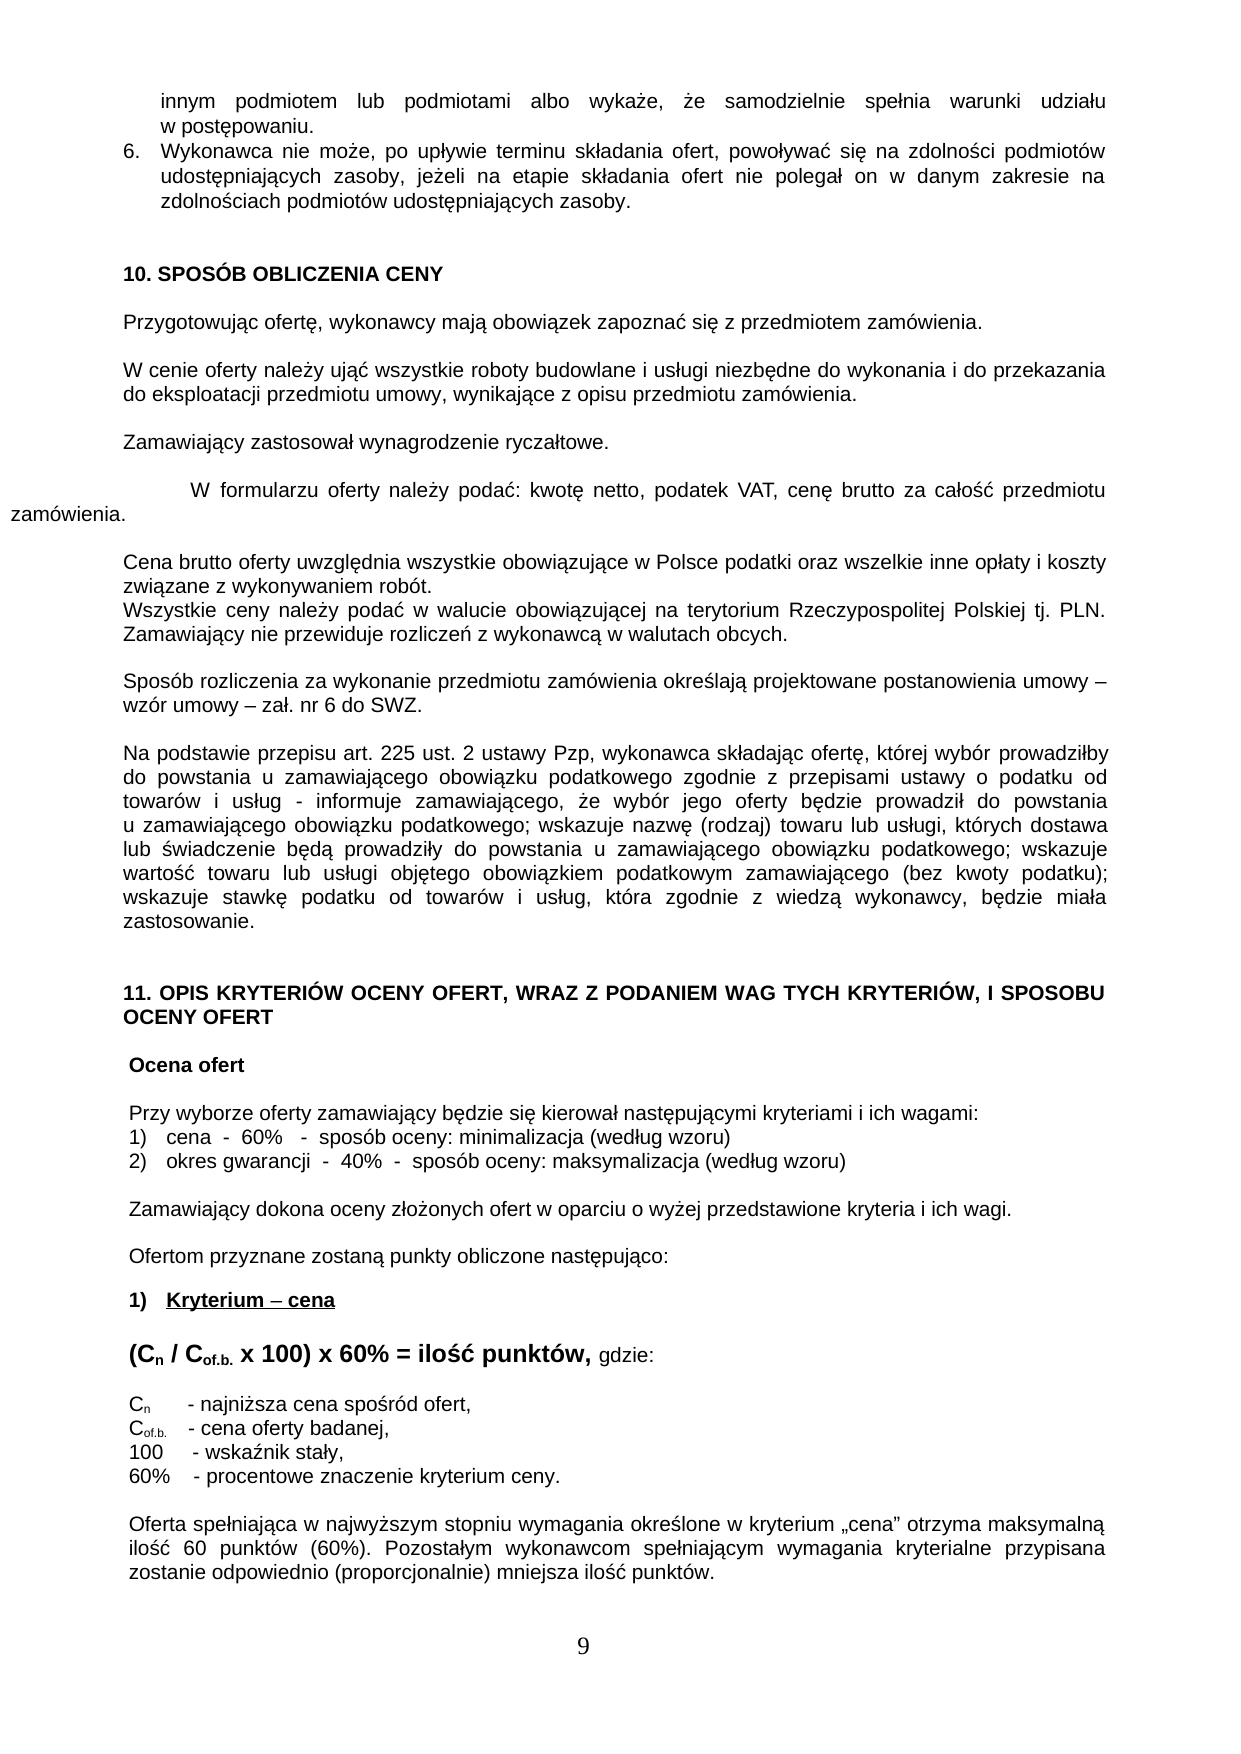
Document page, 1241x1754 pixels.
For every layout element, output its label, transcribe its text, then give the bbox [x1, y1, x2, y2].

text Sposób rozliczenia za wykonanie przedmiotu zamówienia określają projektowane postanowienia umowy – wzór umowy – zał. nr 6 do SWZ. [123, 669, 1108, 717]
text W formularzu oferty należy podać: kwotę netto, podatek VAT, cenę brutto za całość przedmiotu zamówienia. [10, 478, 1106, 526]
text Cn - najniższa cena spośród ofert, [128, 1392, 1106, 1416]
text Cena brutto oferty uwzględnia wszystkie obowiązujące w Polsce podatki oraz wszelkie inne opłaty i koszty związane z wykonywaniem robót. [123, 549, 1106, 597]
text Cof.b. - cena oferty badanej, [128, 1416, 1106, 1440]
text 60% - procentowe znaczenie kryterium ceny. [128, 1464, 1106, 1488]
list okres gwarancji - 40% - sposób oceny: maksymalizacja (według wzoru) [128, 1148, 1106, 1172]
text 100 - wskaźnik stały, [128, 1440, 1106, 1464]
text 11. OPIS KRYTERIÓW OCENY OFERT, WRAZ Z PODANIEM WAG TYCH KRYTERIÓW, I SPOSOBU OCENY OFERT [123, 981, 1106, 1029]
text Wszystkie ceny należy podać w walucie obowiązującej na terytorium Rzeczypospolitej Polskiej tj. PLN. Zamawiający nie przewiduje rozliczeń z wykonawcą w walutach obcych. [123, 597, 1106, 645]
text 10. SPOSÓB OBLICZENIA CENY [123, 262, 1106, 286]
text Oferta spełniająca w najwyższym stopniu wymagania określone w kryterium „cena” otrzyma maksymalną ilość 60 punktów (60%). Pozostałym wykonawcom spełniającym wymagania kryterialne przypisana zostanie odpowiednio (proporcjonalnie) mniejsza ilość punktów. [128, 1512, 1106, 1584]
text W cenie oferty należy ująć wszystkie roboty budowlane i usługi niezbędne do wykonania i do przekazania do eksploatacji przedmiotu umowy, wynikające z opisu przedmiotu zamówienia. [123, 358, 1106, 406]
text Przy wyborze oferty zamawiający będzie się kierował następującymi kryteriami i ich wagami: [128, 1101, 1106, 1124]
text Przygotowując ofertę, wykonawcy mają obowiązek zapoznać się z przedmiotem zamówienia. [123, 309, 1106, 333]
text Ofertom przyznane zostaną punkty obliczone następująco: [128, 1244, 1106, 1268]
text Zamawiający dokona oceny złożonych ofert w oparciu o wyżej przedstawione kryteria i ich wagi. [128, 1196, 1106, 1220]
text Ocena ofert [128, 1053, 1106, 1077]
text Zamawiający zastosował wynagrodzenie ryczałtowe. [123, 430, 1106, 454]
text (Cn / Cof.b. x 100) x 60% = ilość punktów, gdzie: [128, 1339, 1106, 1368]
text Na podstawie przepisu art. 225 ust. 2 ustawy Pzp, wykonawca składając ofertę, której wybór prowadziłby do powstania u zamawiającego obowiązku podatkowego zgodnie z przepisami ustawy o podatku od towarów i usług - informuje zamawiającego, że wybór jego oferty będzie prowadził do powstania u zamawiającego obowiązku podatkowego; wskazuje nazwę (rodzaj) towaru lub usługi, których dostawa lub świadczenie będą prowadziły do powstania u zamawiającego obowiązku podatkowego; wskazuje wartość towaru lub usługi objętego obowiązkiem podatkowym zamawiającego (bez kwoty podatku); wskazuje stawkę podatku od towarów i usług, która zgodnie z wiedzą wykonawcy, będzie miała zastosowanie. [123, 741, 1108, 933]
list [123, 89, 1106, 139]
list cena - 60% - sposób oceny: minimalizacja (według wzoru) [128, 1124, 1106, 1148]
list Kryterium – cena [128, 1287, 1106, 1311]
list Wykonawca nie może, po upływie terminu składania ofert, powoływać się na zdolności podmiotów udostępniających zasoby, jeżeli na etapie składania ofert nie polegał on w danym zakresie na zdolnościach podmiotów udostępniających zasoby. [123, 139, 1106, 214]
